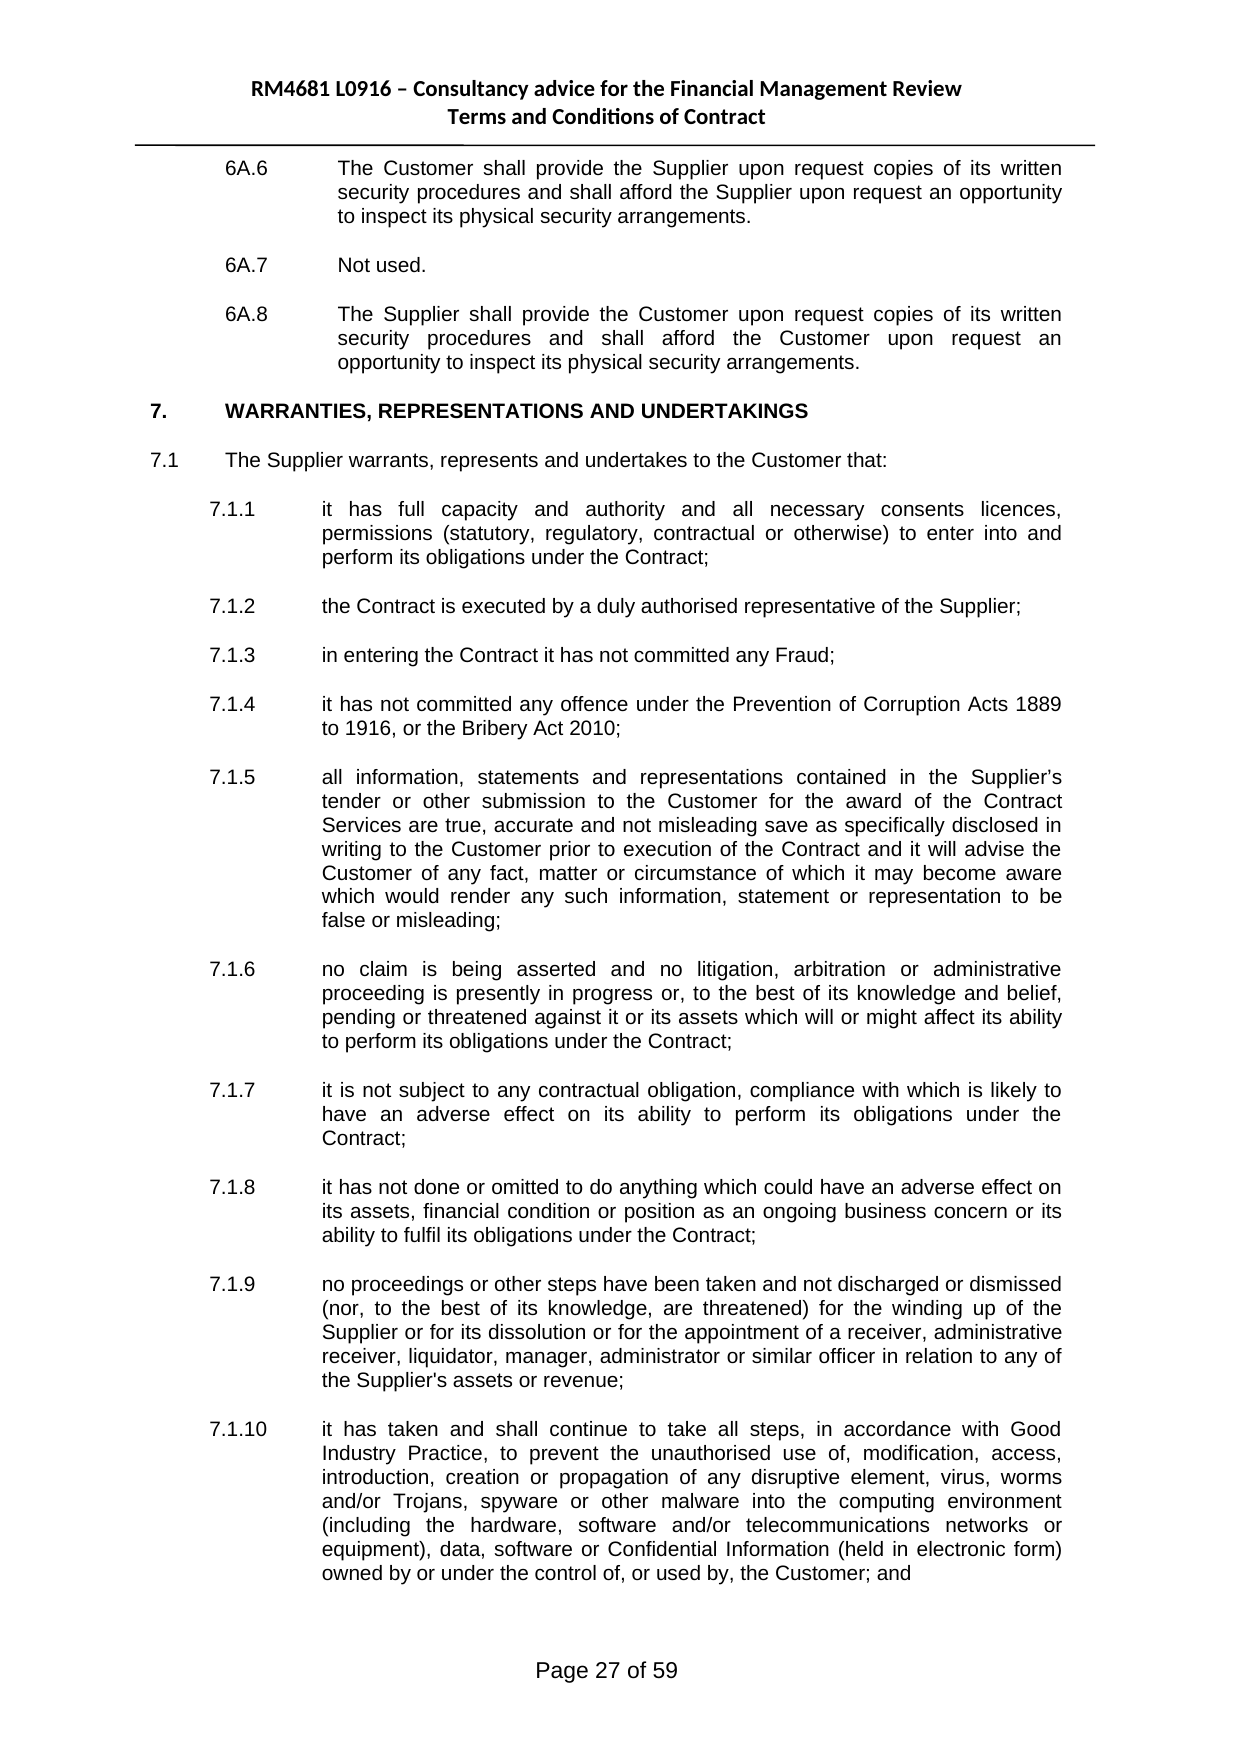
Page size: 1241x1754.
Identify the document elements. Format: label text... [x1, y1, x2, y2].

subtitle 6A.7 Not used. [225, 253, 1063, 277]
subtitle it is not subject to any contractual obligation, compliance with which is likely to have an adverse effect on its ability to perform its obligations under the Contract; [209, 1078, 1063, 1150]
subtitle it has full capacity and authority and all necessary consents licences, permissions (statutory, regulatory, contractual or otherwise) to enter into and perform its obligations under the Contract; [209, 497, 1063, 569]
subtitle all information, statements and representations contained in the Supplier’s tender or other submission to the Customer for the award of the Contract Services are true, accurate and not misleading save as specifically disclosed in writing to the Customer prior to execution of the Contract and it will advise the Customer of any fact, matter or circumstance of which it may become aware which would render any such information, statement or representation to be false or misleading; [209, 764, 1063, 932]
subtitle The Supplier warrants, represents and undertakes to the Customer that: [150, 448, 1063, 472]
subtitle WARRANTIES, REPRESENTATIONS AND UNDERTAKINGS [150, 399, 1063, 423]
subtitle it has not done or omitted to do anything which could have an adverse effect on its assets, financial condition or position as an ongoing business concern or its ability to fulfil its obligations under the Contract; [209, 1175, 1063, 1247]
subtitle it has taken and shall continue to take all steps, in accordance with Good Industry Practice, to prevent the unauthorised use of, modification, access, introduction, creation or propagation of any disruptive element, virus, worms and/or Trojans, spyware or other malware into the computing environment (including the hardware, software and/or telecommunications networks or equipment), data, software or Confidential Information (held in electronic form) owned by or under the control of, or used by, the Customer; and [209, 1417, 1063, 1584]
subtitle in entering the Contract it has not committed any Fraud; [209, 643, 1063, 667]
subtitle 6A.6 The Customer shall provide the Supplier upon request copies of its written security procedures and shall afford the Supplier upon request an opportunity to inspect its physical security arrangements. [225, 156, 1063, 228]
subtitle no claim is being asserted and no litigation, arbitration or administrative proceeding is presently in progress or, to the best of its knowledge and belief, pending or threatened against it or its assets which will or might affect its ability to perform its obligations under the Contract; [209, 957, 1063, 1053]
subtitle 6A.8 The Supplier shall provide the Customer upon request copies of its written security procedures and shall afford the Customer upon request an opportunity to inspect its physical security arrangements. [225, 302, 1063, 374]
subtitle no proceedings or other steps have been taken and not discharged or dismissed (nor, to the best of its knowledge, are threatened) for the winding up of the Supplier or for its dissolution or for the appointment of a receiver, administrative receiver, liquidator, manager, administrator or similar officer in relation to any of the Supplier's assets or revenue; [209, 1272, 1063, 1392]
subtitle the Contract is executed by a duly authorised representative of the Supplier; [209, 594, 1063, 618]
subtitle it has not committed any offence under the Prevention of Corruption Acts 1889 to 1916, or the Bribery Act 2010; [209, 692, 1063, 739]
